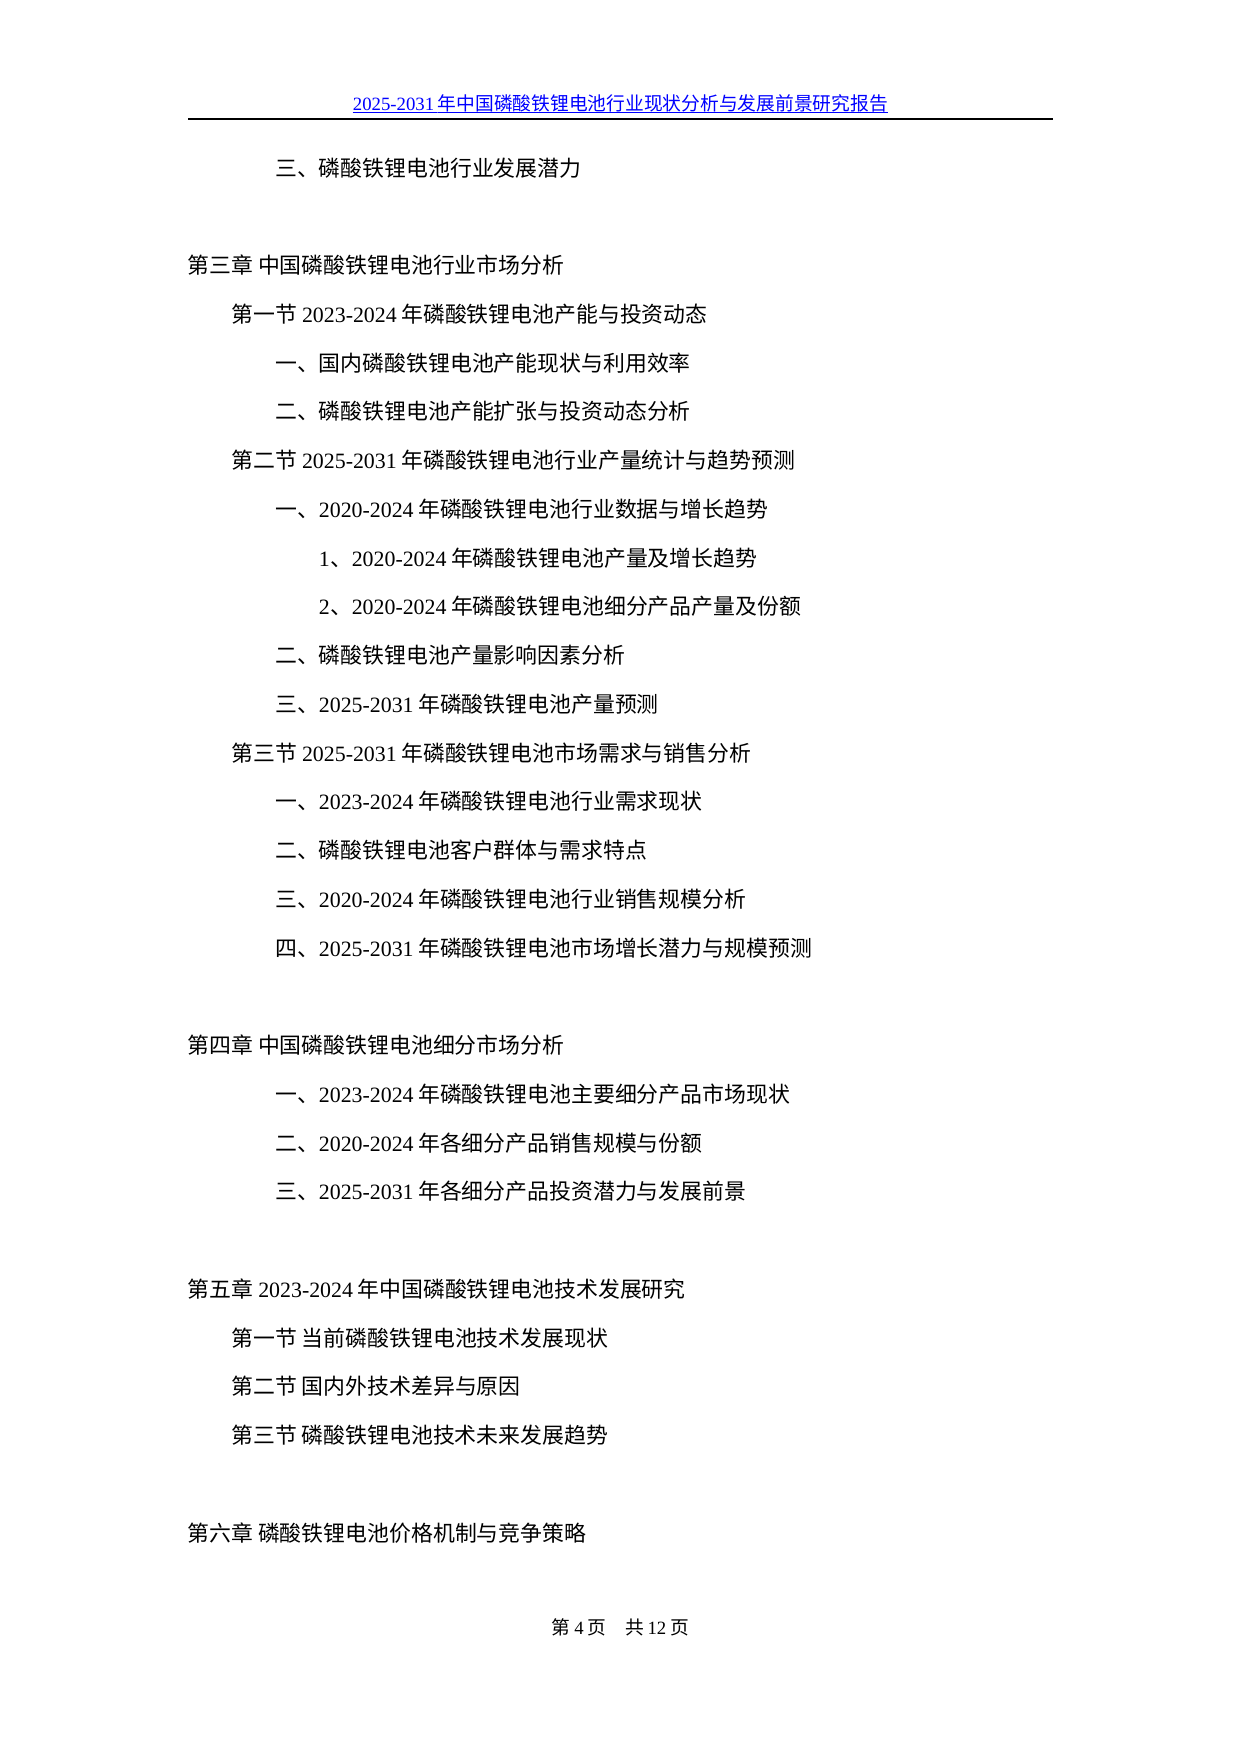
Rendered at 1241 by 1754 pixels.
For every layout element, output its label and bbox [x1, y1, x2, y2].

text [187, 150, 1053, 1548]
